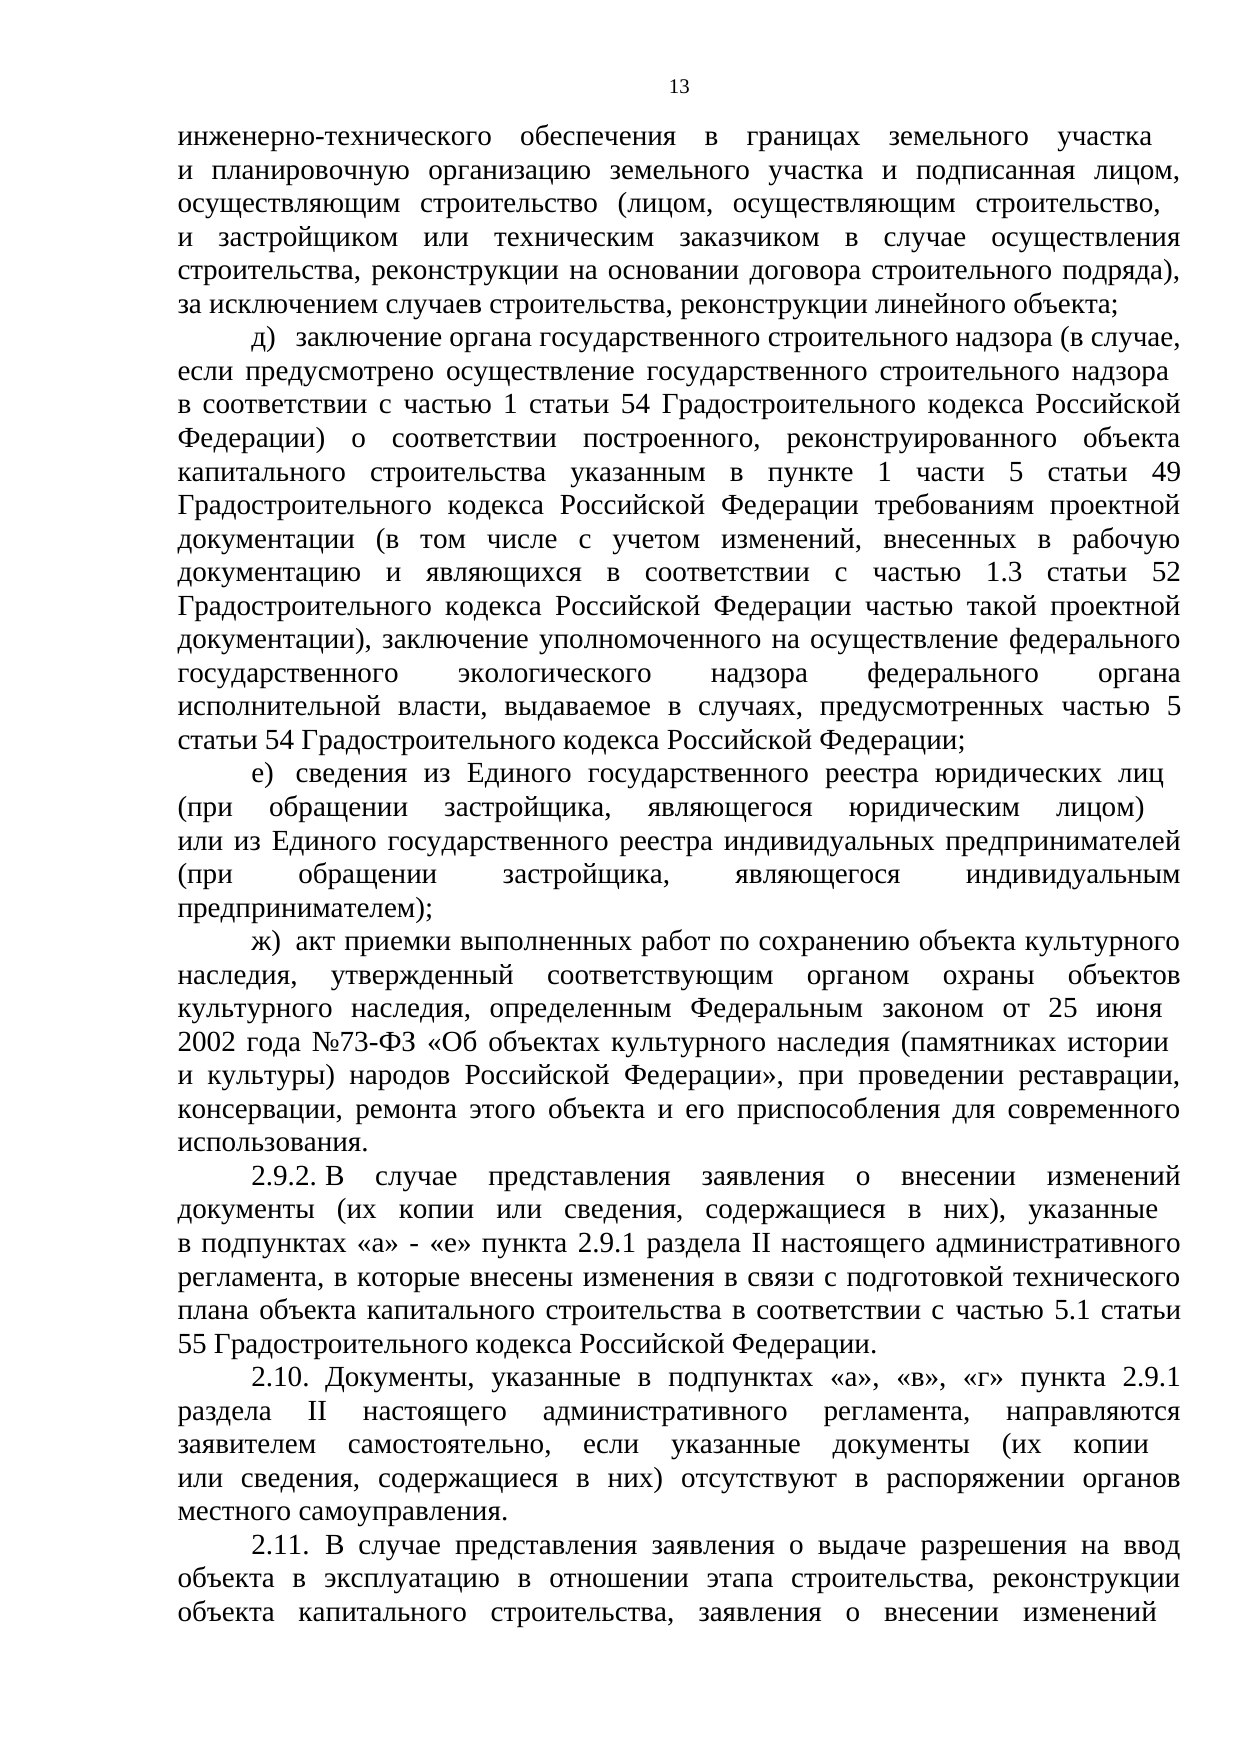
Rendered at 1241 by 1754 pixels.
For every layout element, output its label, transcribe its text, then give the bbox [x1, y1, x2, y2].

text 2.10. Документы, указанные в подпунктах «а», «в», «г» пункта 2.9.1 раздела II настоящего административного регламента, направляются заявителем самостоятельно, если указанные документы (их копии или сведения, содержащиеся в них) отсутствуют в распоряжении органов местного самоуправления. [177, 1359, 1181, 1527]
text 2.9.2. В случае представления заявления о внесении изменений документы (их копии или сведения, содержащиеся в них), указанные в подпунктах «а» - «е» пункта 2.9.1 раздела II настоящего административного регламента, в которые внесены изменения в связи с подготовкой технического плана объекта капитального строительства в соответствии с частью 5.1 статьи 55 Градостроительного кодекса Российской Федерации. [177, 1158, 1181, 1359]
text д) заключение органа государственного строительного надзора (в случае, если предусмотрено осуществление государственного строительного надзора в соответствии с частью 1 статьи 54 Градостроительного кодекса Российской Федерации) о соответствии построенного, реконструированного объекта капитального строительства указанным в пункте 1 части 5 статьи 49 Градостроительного кодекса Российской Федерации требованиям проектной документации (в том числе с учетом изменений, внесенных в рабочую документацию и являющихся в соответствии с частью 1.3 статьи 52 Градостроительного кодекса Российской Федерации частью такой проектной документации), заключение уполномоченного на осуществление федерального государственного экологического надзора федерального органа исполнительной власти, выдаваемое в случаях, предусмотренных частью 5 статьи 54 Градостроительного кодекса Российской Федерации; [177, 319, 1181, 756]
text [177, 1527, 1181, 1628]
text ж) акт приемки выполненных работ по сохранению объекта культурного наследия, утвержденный соответствующим органом охраны объектов культурного наследия, определенным Федеральным законом от 25 июня 2002 года №73-ФЗ «Об объектах культурного наследия (памятниках истории и культуры) народов Российской Федерации», при проведении реставрации, консервации, ремонта этого объекта и его приспособления для современного использования. [177, 923, 1181, 1158]
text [177, 118, 1181, 319]
text е) сведения из Единого государственного реестра юридических лиц (при обращении застройщика, являющегося юридическим лицом) или из Единого государственного реестра индивидуальных предпринимателей (при обращении застройщика, являющегося индивидуальным предпринимателем); [177, 756, 1181, 923]
